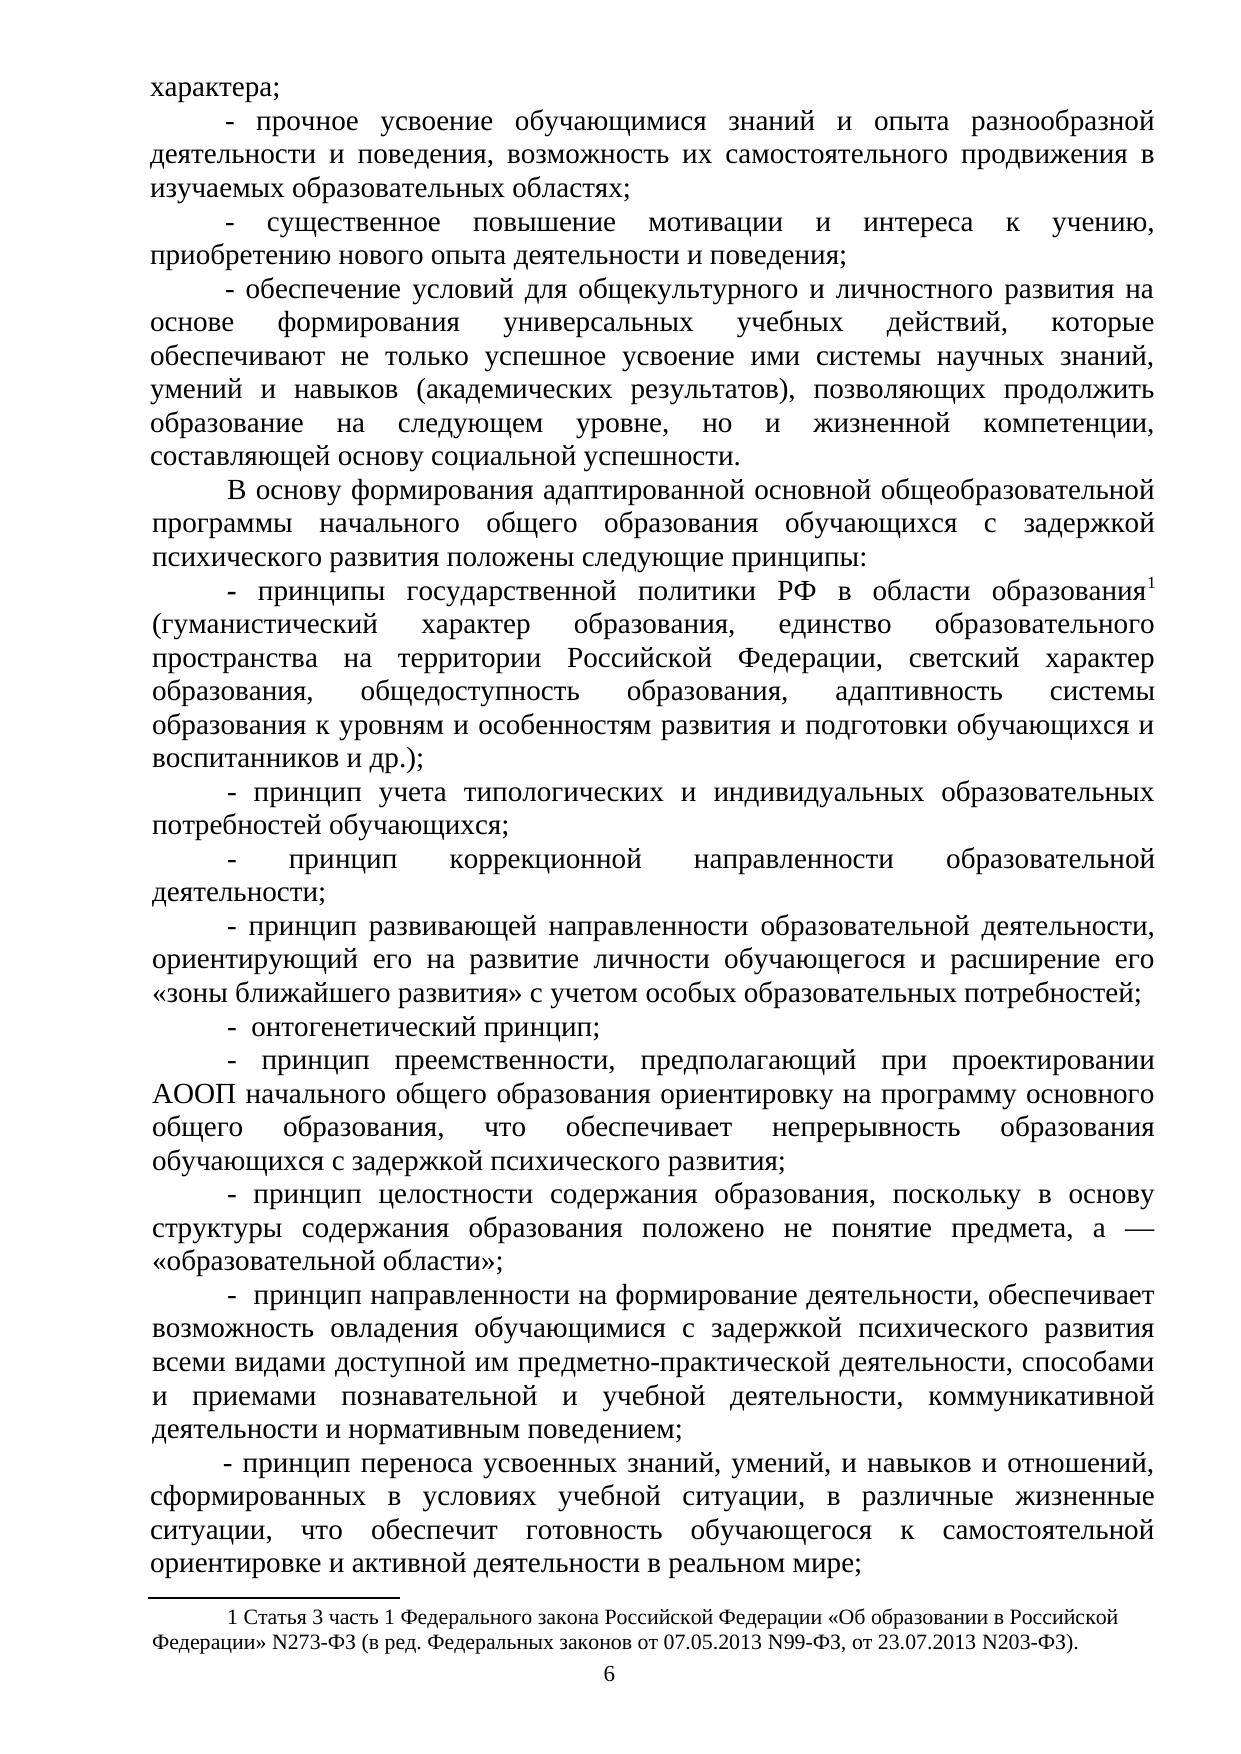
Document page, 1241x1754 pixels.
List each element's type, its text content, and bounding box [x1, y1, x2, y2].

text - обеспечение условий для общекультурного и личностного развития на основе формирования универсальных учебных действий, которые обеспечивают не только успешное усвоение ими системы научных знаний, умений и навыков (академических результатов), позволяющих продолжить образование на следующем уровне, но и жизненной компетенции, составляющей основу социальной успешности. [150, 271, 1155, 472]
text - онтогенетический принцип; [152, 1009, 530, 1042]
text - принцип целостности содержания образования, поскольку в основу структуры содержания образования положено не понятие предмета, а — «образовательной области»; [152, 1176, 1155, 1277]
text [150, 69, 1155, 103]
text - принцип переноса усвоенных знаний, умений, и навыков и отношений, сформированных в условиях учебной ситуации, в различные жизненные ситуации, что обеспечит готовность обучающегося к самостоятельной ориентировке и активной деятельности в реальном мире; [150, 1445, 1155, 1579]
text - принцип учета типологических и индивидуальных образовательных потребностей обучающихся; [152, 774, 1155, 841]
text - онтогенетический принцип; [576, 1009, 1155, 1042]
text - принцип развивающей направленности образовательной деятельности, ориентирующий его на развитие личности обучающегося и расширение его «зоны ближайшего развития» с учетом особых образовательных потребностей; [152, 908, 1155, 1009]
text - принципы государственной политики РФ в области образования (гуманистический характер образования, единство образовательного пространства на территории Российской Федерации, светский характер образования, общедоступность образования, адаптивность системы образования к уровням и особенностям развития и подготовки обучающихся и воспитанников и др.); [152, 573, 1155, 774]
text В основу формирования адаптированной основной общеобразовательной программы начального общего образования обучающихся с задержкой психического развития положены следующие принципы: [152, 472, 1155, 573]
text - принцип преемственности, предполагающий при проектировании АООП начального общего образования ориентировку на программу основного общего образования, что обеспечивает непрерывность образования обучающихся с задержкой психического развития; [152, 1042, 1155, 1176]
text - прочное усвоение обучающимися знаний и опыта разнообразной деятельности и поведения, возможность их самостоятельного продвижения в изучаемых образовательных областях; [150, 103, 1155, 204]
text - принцип направленности на формирование деятельности, обеспечивает возможность овладения обучающимися с задержкой психического развития всеми видами доступной им предметно-практической деятельности, способами и приемами познавательной и учебной деятельности, коммуникативной деятельности и нормативным поведением; [152, 1277, 1155, 1445]
text - принцип коррекционной направленности образовательной деятельности; [152, 841, 1155, 908]
text - существенное повышение мотивации и интереса к учению, приобретению нового опыта деятельности и поведения; [150, 204, 1155, 271]
